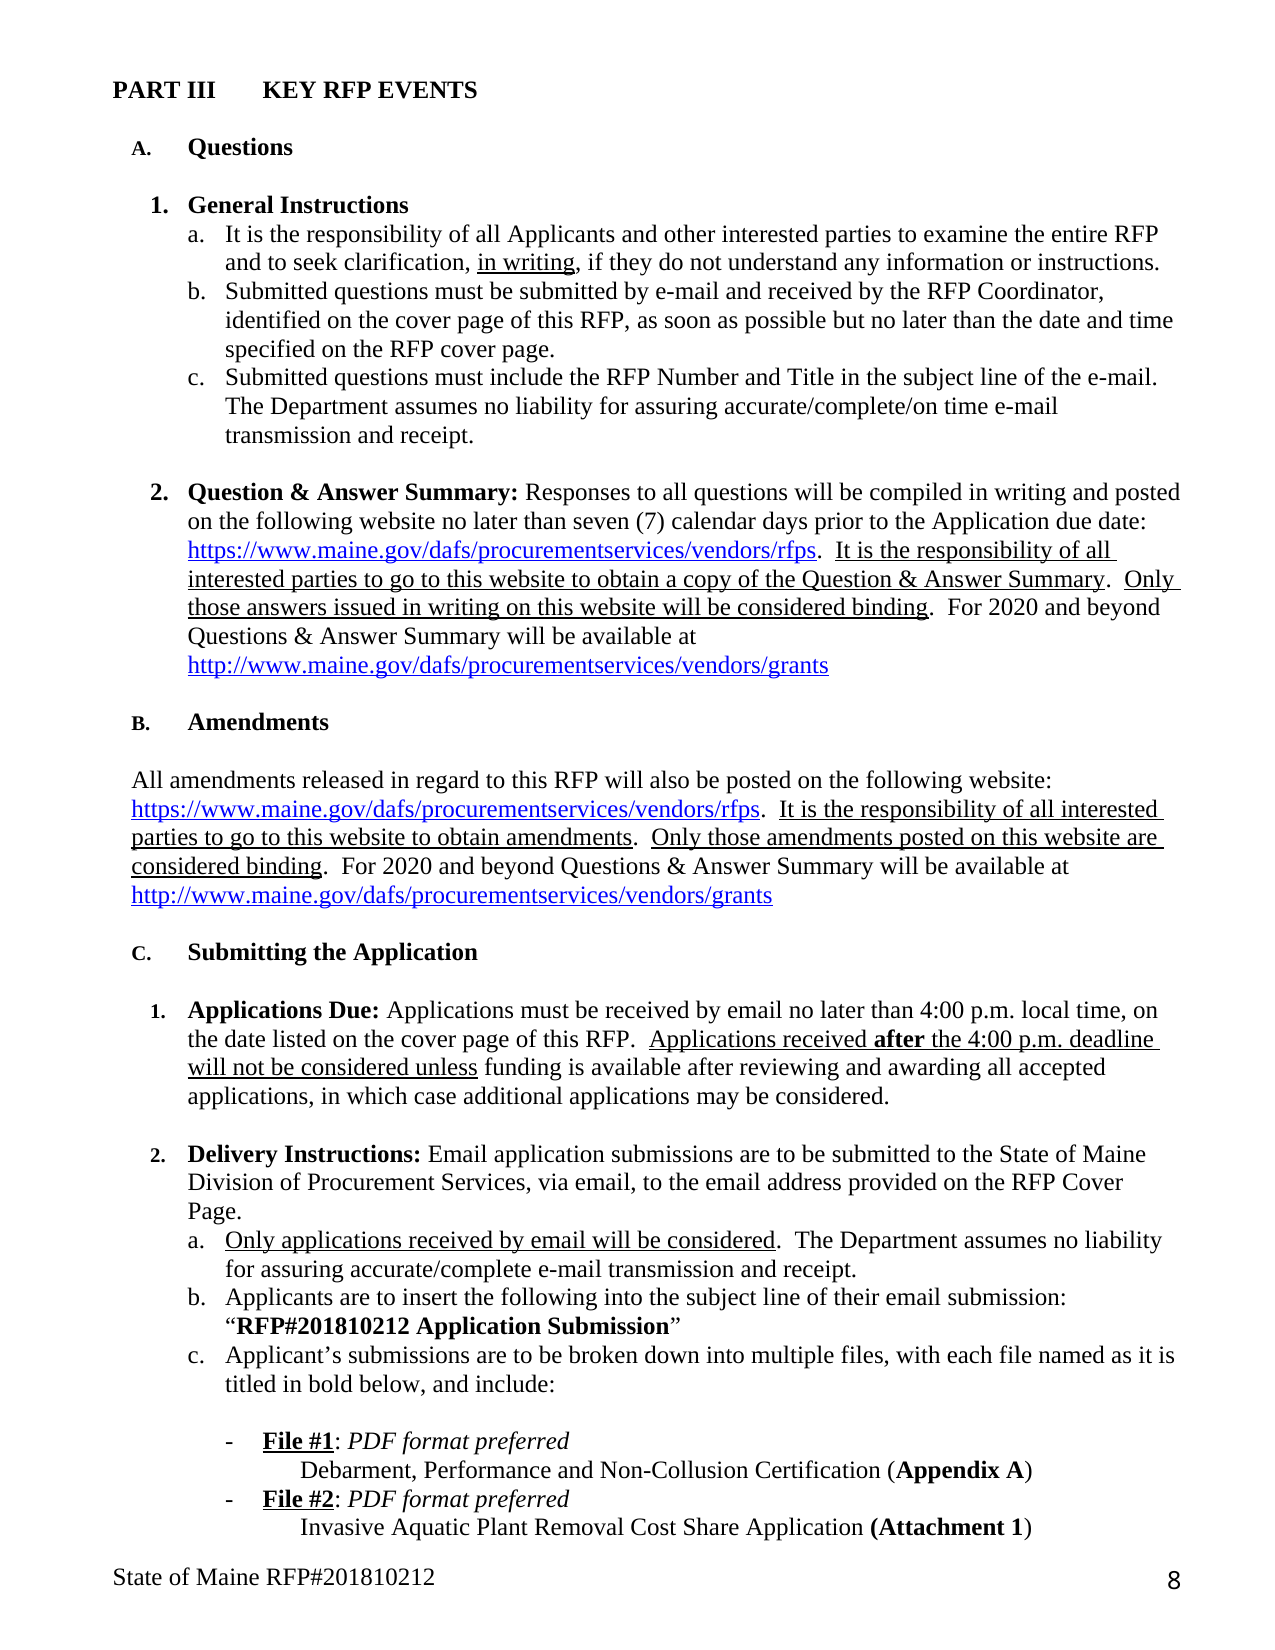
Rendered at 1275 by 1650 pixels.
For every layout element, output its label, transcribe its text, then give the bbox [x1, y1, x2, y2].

text Invasive Aquatic Plant Removal Cost Share Application (Attachment 1) [262, 1512, 1181, 1541]
subtitle Amendments [112, 707, 1181, 736]
text - File #2: PDF format preferred [225, 1484, 1181, 1512]
text All amendments released in regard to this RFP will also be posted on the following website: https://www.maine.gov/dafs/procurementservices/vendors/rfps. It is the responsibility of all interested parties to go to this website to obtain amendments. Only those amendments posted on this website are considered binding. For 2020 and beyond Questions & Answer Summary will be available at http://www.maine.gov/dafs/procurementservices/vendors/grants [131, 765, 1181, 909]
list Delivery Instructions: Email application submissions are to be submitted to the State of Maine Division of Procurement Services, via email, to the email address provided on the RFP Cover Page. [150, 1139, 1181, 1225]
text b. Submitted questions must be submitted by e-mail and received by the RFP Coordinator, identified on the cover page of this RFP, as soon as possible but no later than the date and time specified on the RFP cover page. [187, 276, 1181, 362]
subtitle Submitting the Application [112, 937, 1181, 966]
text a. It is the responsibility of all Applicants and other interested parties to examine the entire RFP and to seek clarification, in writing, if they do not understand any information or instructions. [187, 219, 1181, 276]
text 1. General Instructions [150, 190, 1181, 219]
list Only applications received by email will be considered. The Department assumes no liability for assuring accurate/complete e-mail transmission and receipt. [187, 1225, 1181, 1282]
subtitle PART III KEY RFP EVENTS [112, 75, 1181, 104]
text “RFP#201810212 Application Submission” [225, 1311, 1181, 1340]
text c. Submitted questions must include the RFP Number and Title in the subject line of the e-mail. The Department assumes no liability for assuring accurate/complete/on time e-mail transmission and receipt. [187, 362, 1181, 449]
text - File #1: PDF format preferred [225, 1426, 1181, 1455]
list Applicant’s submissions are to be broken down into multiple files, with each file named as it is titled in bold below, and include: [187, 1340, 1181, 1397]
text 2. Question & Answer Summary: Responses to all questions will be compiled in writing and posted on the following website no later than seven (7) calendar days prior to the Application due date: https://www.maine.gov/dafs/procurementservices/vendors/rfps. It is the responsibility of all interested parties to go to this website to obtain a copy of the Question & Answer Summary. Only those answers issued in writing on this website will be considered binding. For 2020 and beyond Questions & Answer Summary will be available at http://www.maine.gov/dafs/procurementservices/vendors/grants [150, 477, 1181, 679]
text Debarment, Performance and Non-Collusion Certification (Appendix A) [225, 1455, 1181, 1484]
list Applicants are to insert the following into the subject line of their email submission: [187, 1282, 1181, 1311]
subtitle Questions [112, 132, 1181, 161]
list Applications Due: Applications must be received by email no later than 4:00 p.m. local time, on the date listed on the cover page of this RFP. Applications received after the 4:00 p.m. deadline will not be considered unless funding is available after reviewing and awarding all accepted applications, in which case additional applications may be considered. [150, 995, 1181, 1110]
